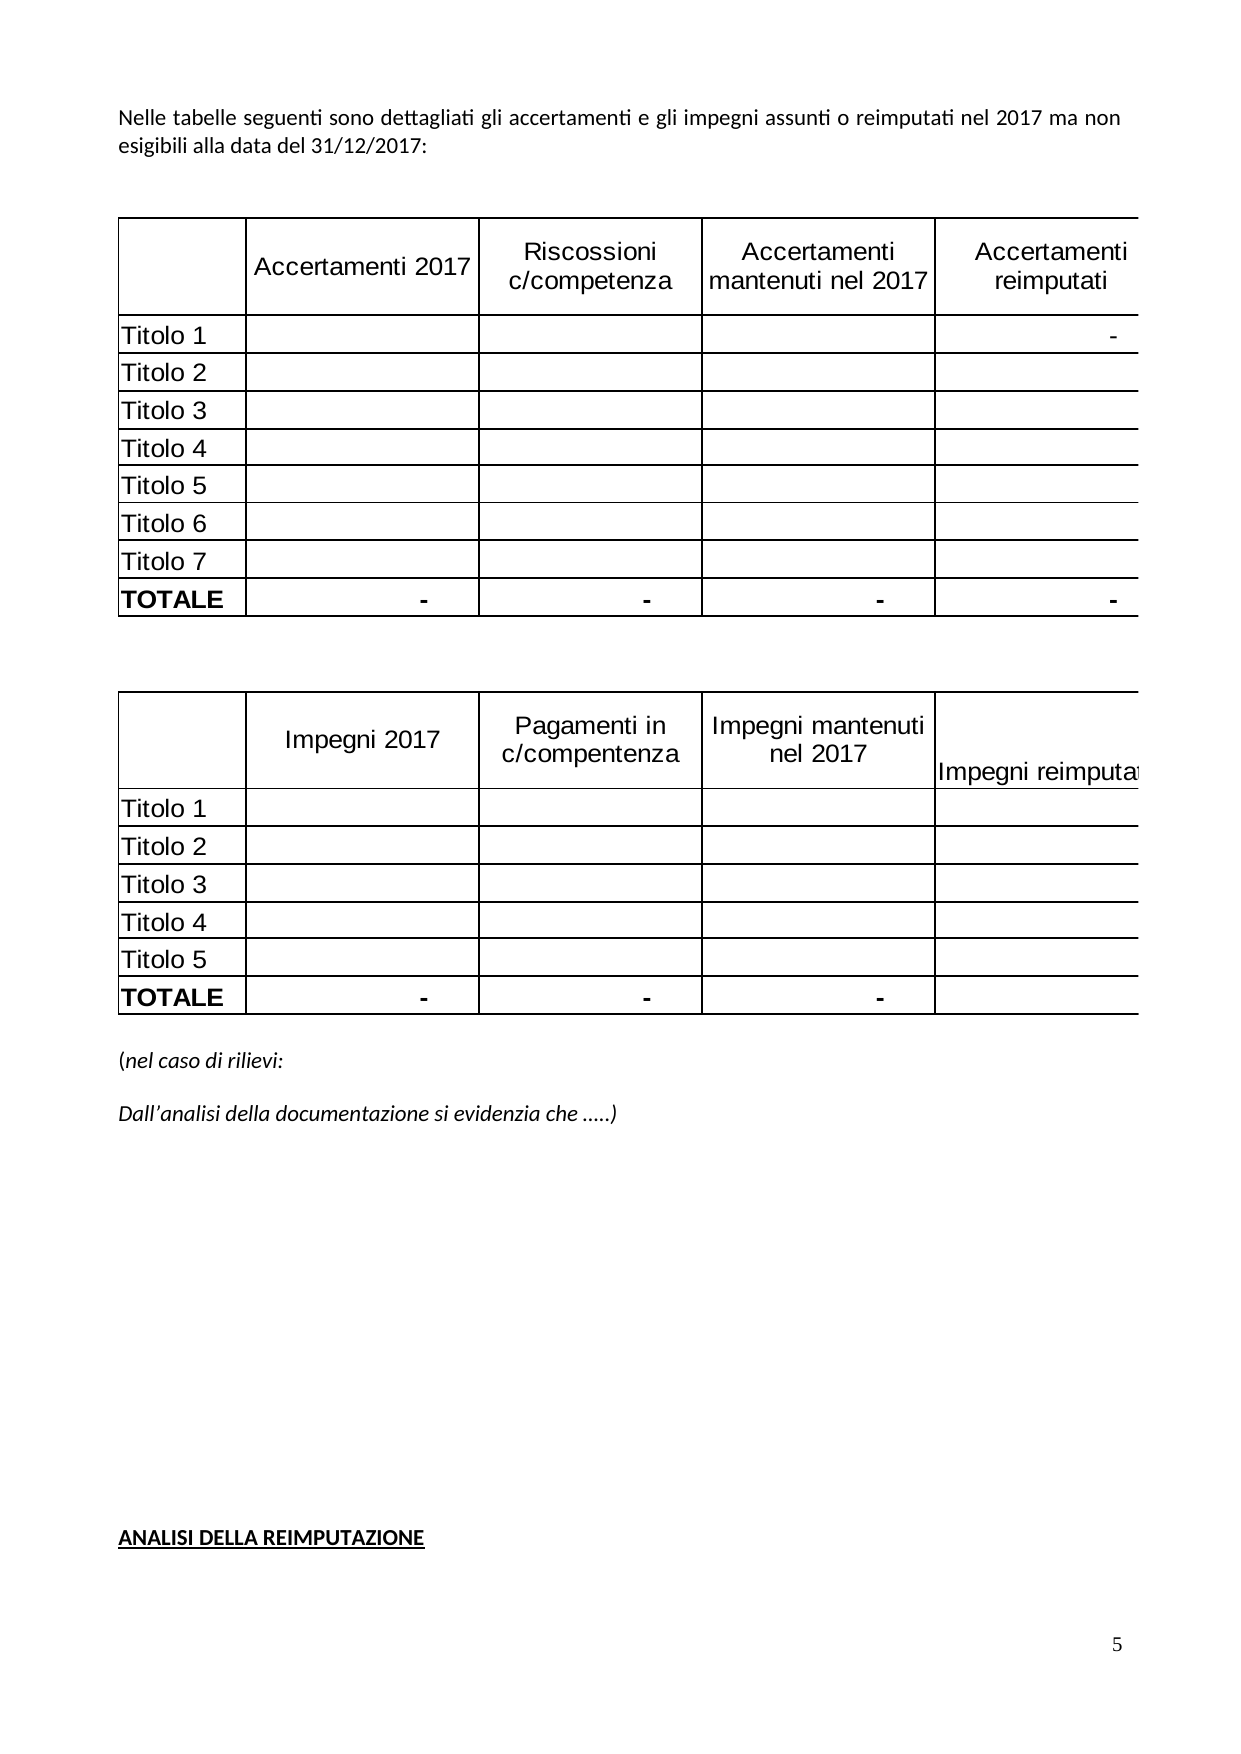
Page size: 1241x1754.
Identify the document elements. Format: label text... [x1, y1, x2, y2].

text ANALISI DELLA REIMPUTAZIONE [118, 1523, 1122, 1551]
text Nelle tabelle seguenti sono dettagliati gli accertamenti e gli impegni assunti o reimputati nel 2017 ma non esigibili alla data del 31/12/2017: [118, 103, 1122, 159]
text (nel caso di rilievi: [118, 1046, 1122, 1074]
text Dall’analisi della documentazione si evidenzia che …..) [118, 1099, 1122, 1127]
